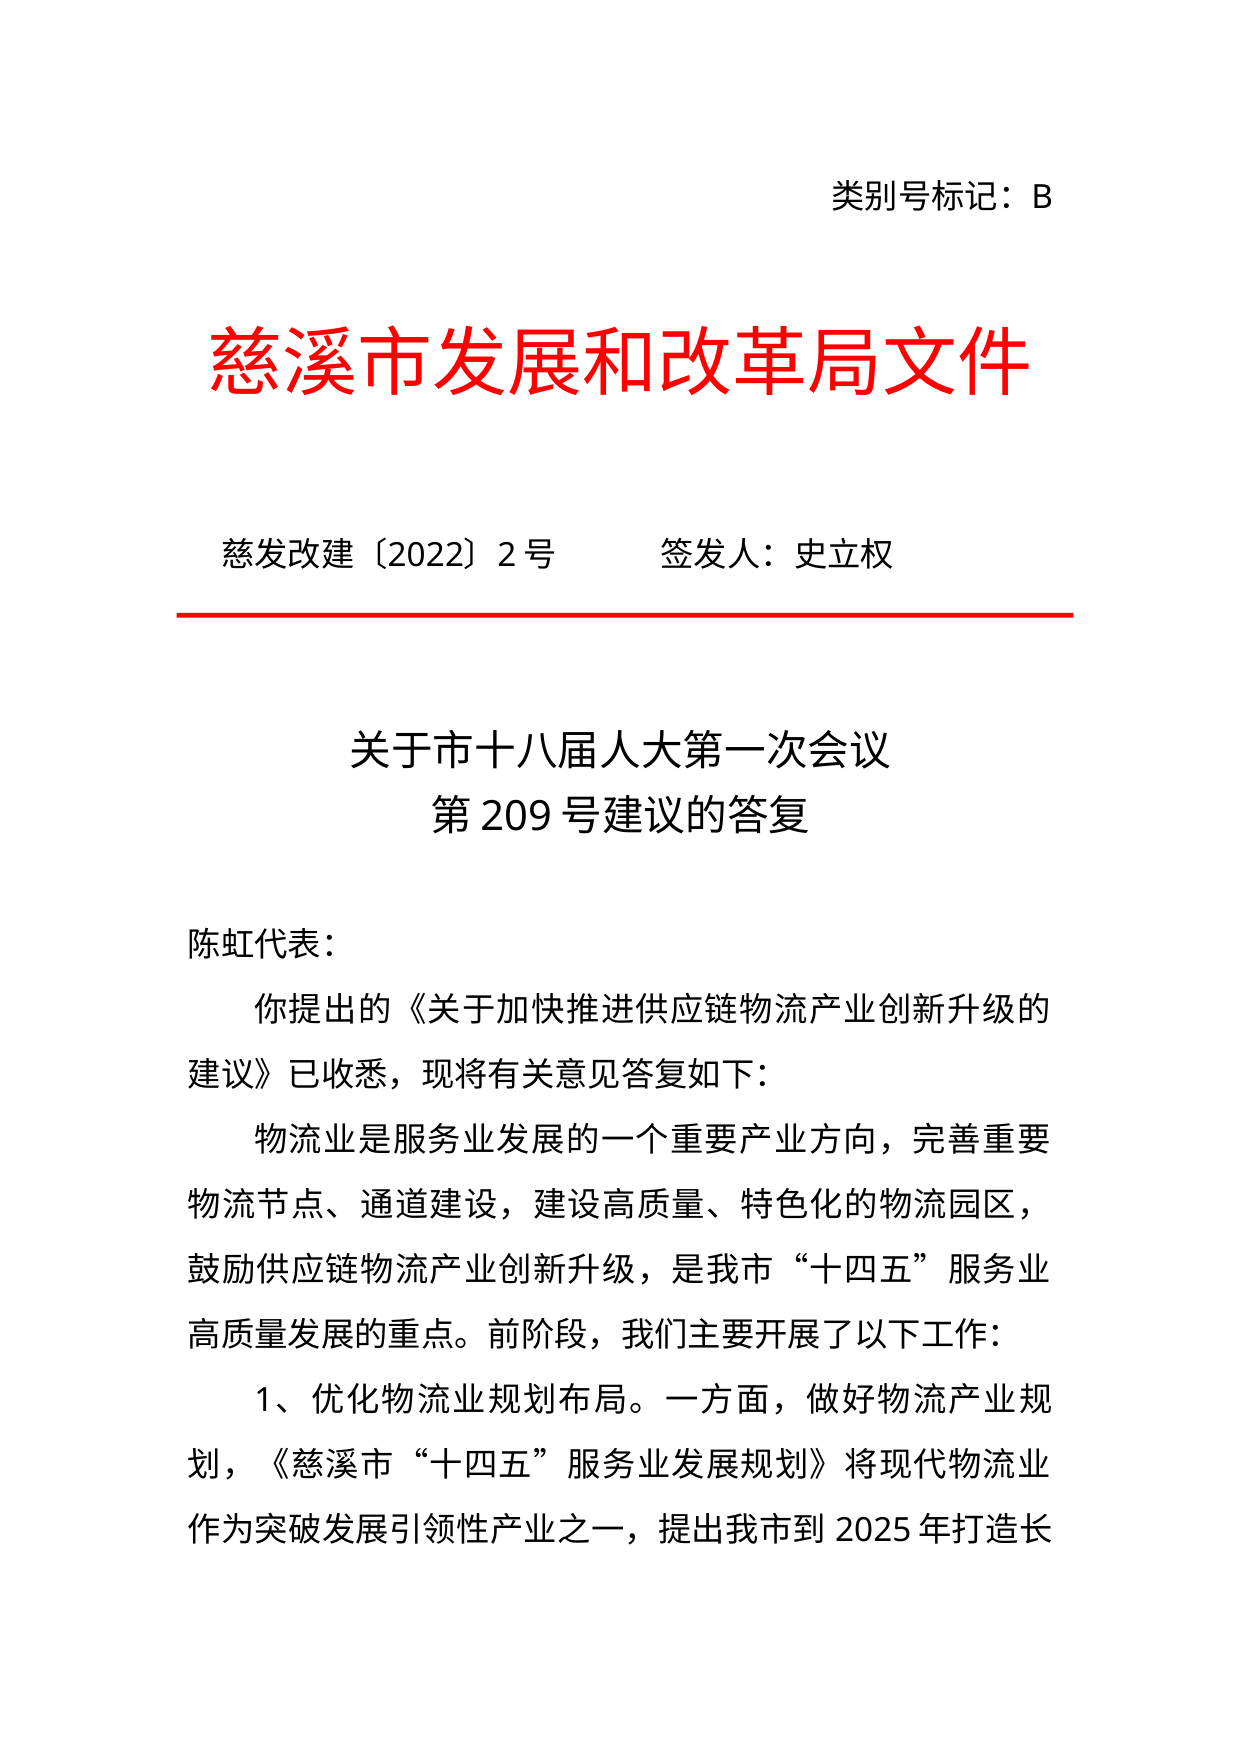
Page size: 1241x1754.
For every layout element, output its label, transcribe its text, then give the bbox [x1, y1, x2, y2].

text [187, 1364, 1053, 1559]
text 你提出的《关于加快推进供应链物流产业创新升级的建议》已收悉，现将有关意见答复如下： [187, 974, 1053, 1104]
text 物流业是服务业发展的一个重要产业方向，完善重要物流节点、通道建设，建设高质量、特色化的物流园区，鼓励供应链物流产业创新升级，是我市“十四五”服务业高质量发展的重点。前阶段，我们主要开展了以下工作： [187, 1104, 1053, 1364]
text 类别号标记：B [187, 162, 1053, 227]
text 关于市十八届人大第一次会议 [187, 714, 1053, 779]
text 陈虹代表： [187, 909, 1053, 974]
text 慈发改建〔2022〕2号 签发人：史立权 [187, 519, 1053, 584]
text 慈溪市发展和改革局文件 [187, 292, 1053, 422]
text 第209号建议的答复 [187, 779, 1053, 844]
